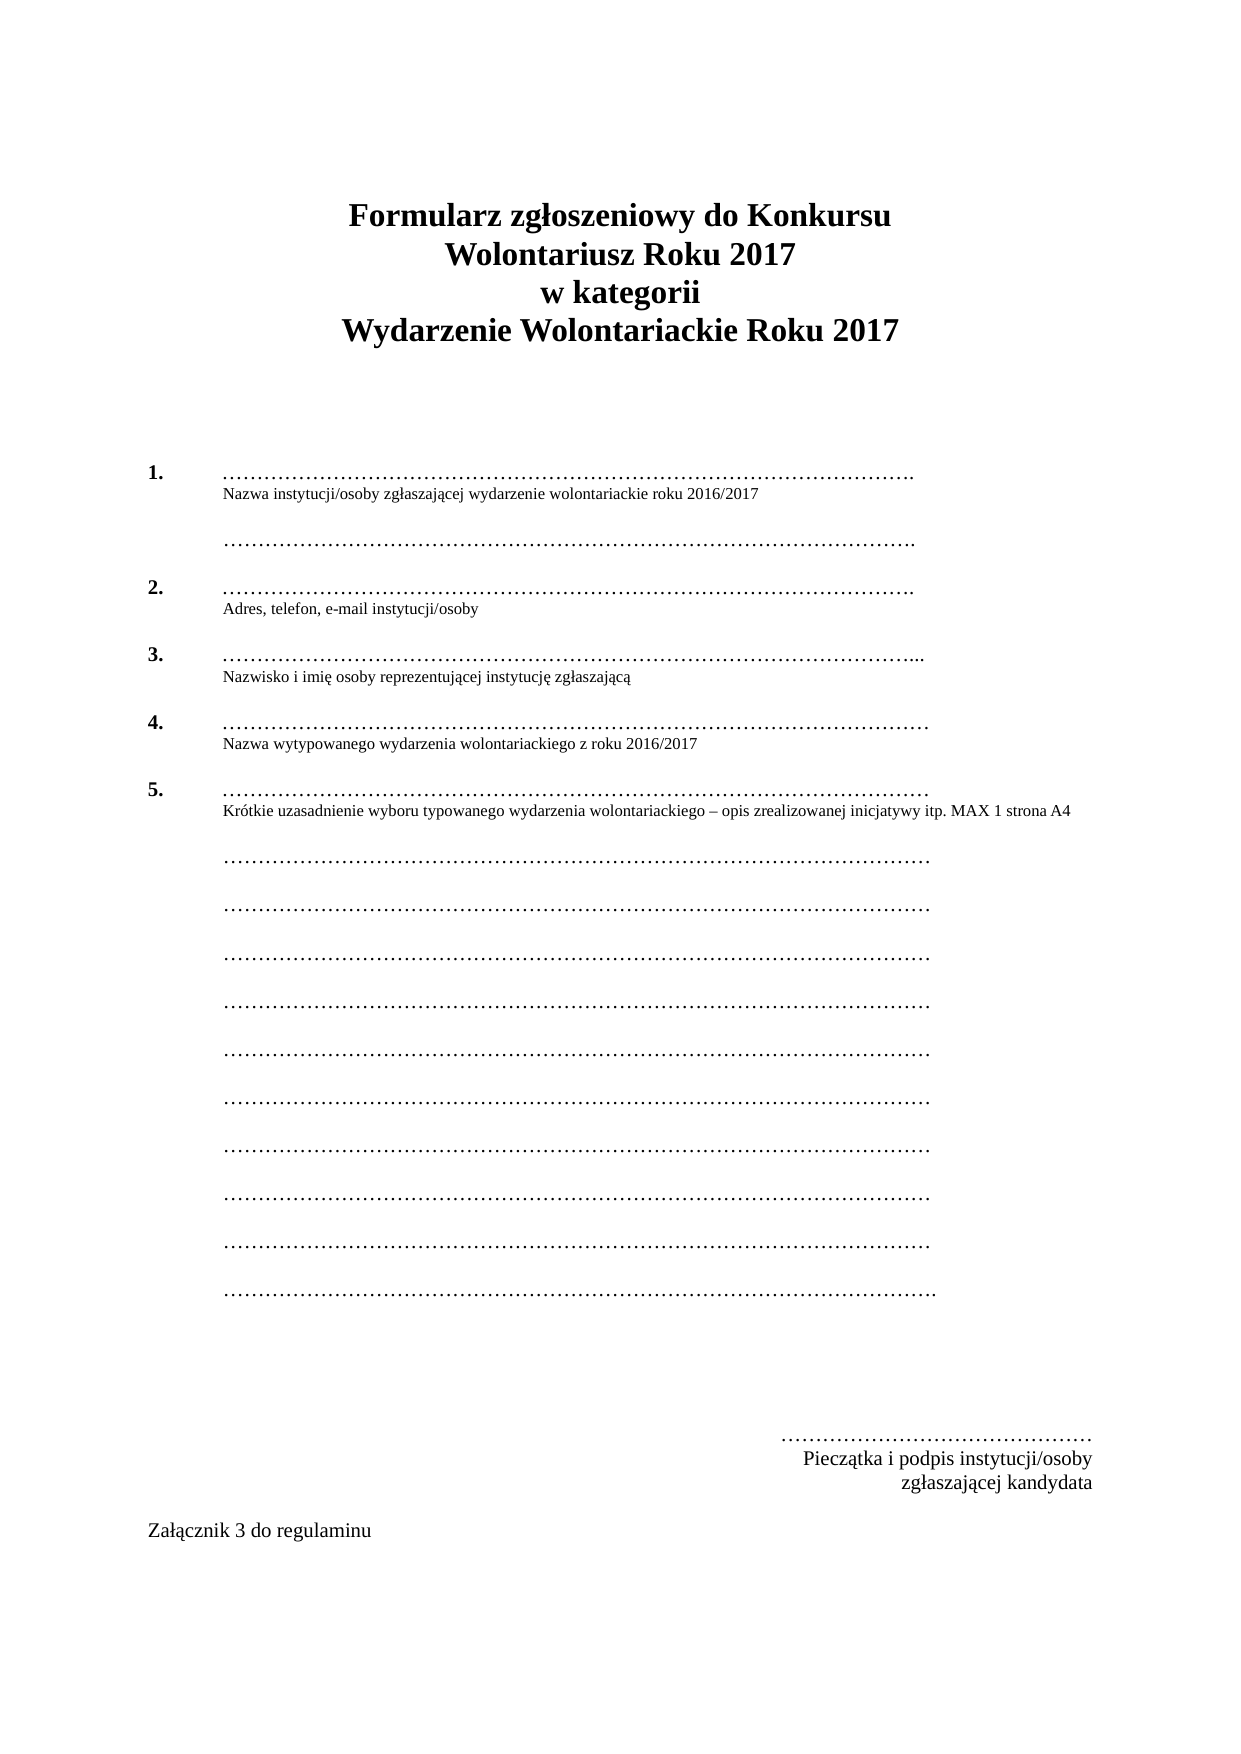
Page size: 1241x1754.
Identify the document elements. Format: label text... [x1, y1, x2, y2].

text Formularz zgłoszeniowy do Konkursu [148, 196, 1093, 234]
text Nazwa wytypowanego wydarzenia wolontariackiego z roku 2016/2017 [223, 734, 1093, 753]
text ………………………………………………………………………………………… [223, 940, 1093, 964]
text ………………………………………………………………………………………… [223, 988, 1093, 1013]
text ………………………………………………………………………………………. [223, 527, 1093, 551]
text ………………………………………………………………………………………… [223, 1181, 1093, 1205]
text ………………………………………………………………………………………… [223, 1133, 1093, 1157]
text Wydarzenie Wolontariackie Roku 2017 [148, 311, 1093, 349]
text ………………………………………………………………………………………… [223, 844, 1093, 868]
text zgłaszającej kandydata [148, 1470, 1093, 1494]
list ………………………………………………………………………………………… [148, 709, 1093, 734]
text ………………………………………………………………………………………… [223, 1229, 1093, 1253]
text ……………………………………… [223, 1422, 1093, 1446]
text Pieczątka i podpis instytucji/osoby [223, 1446, 1093, 1470]
text ………………………………………………………………………………………… [223, 892, 1093, 916]
list ………………………………………………………………………………………... [148, 642, 1093, 666]
list ………………………………………………………………………………………. [148, 575, 1093, 599]
text …………………………………………………………………………………………. [223, 1277, 1093, 1301]
list ………………………………………………………………………………………. [148, 459, 1093, 484]
text w kategorii [148, 272, 1093, 311]
text Nazwisko i imię osoby reprezentującej instytucję zgłaszającą [223, 666, 1093, 686]
text Krótkie uzasadnienie wyboru typowanego wydarzenia wolontariackiego – opis zrealizowanej inicjatywy itp. MAX 1 strona A4 [223, 801, 1093, 820]
text ………………………………………………………………………………………… [223, 1085, 1093, 1109]
text Nazwa instytucji/osoby zgłaszającej wydarzenie wolontariackie roku 2016/2017 [223, 484, 1093, 503]
text Adres, telefon, e-mail instytucji/osoby [223, 599, 1093, 618]
text ………………………………………………………………………………………… [223, 1037, 1093, 1061]
text Załącznik 3 do regulaminu [148, 1518, 1093, 1542]
text Wolontariusz Roku 2017 [148, 234, 1093, 272]
list ………………………………………………………………………………………… [148, 777, 1093, 801]
